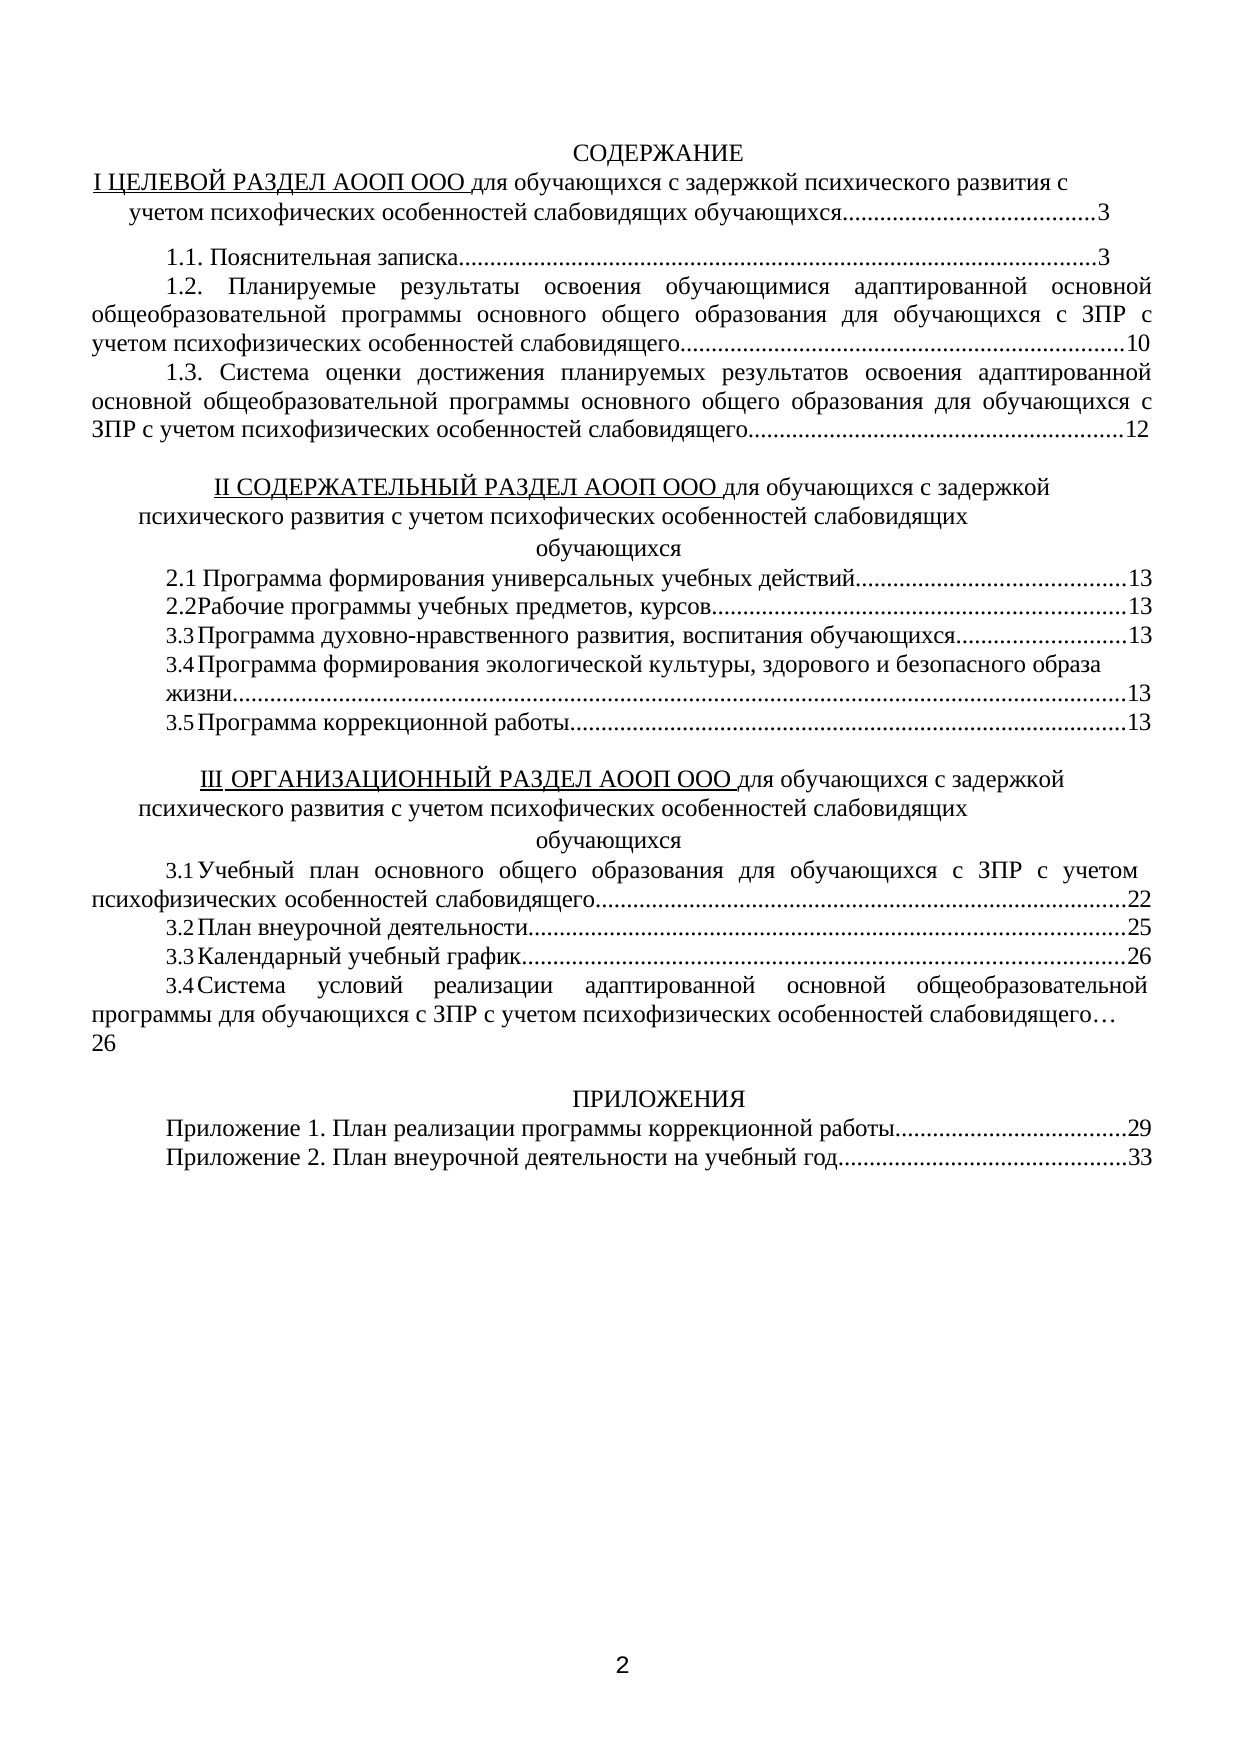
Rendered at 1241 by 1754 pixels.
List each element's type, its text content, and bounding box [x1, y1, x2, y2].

text СОДЕРЖАНИЕ [158, 138, 1159, 166]
